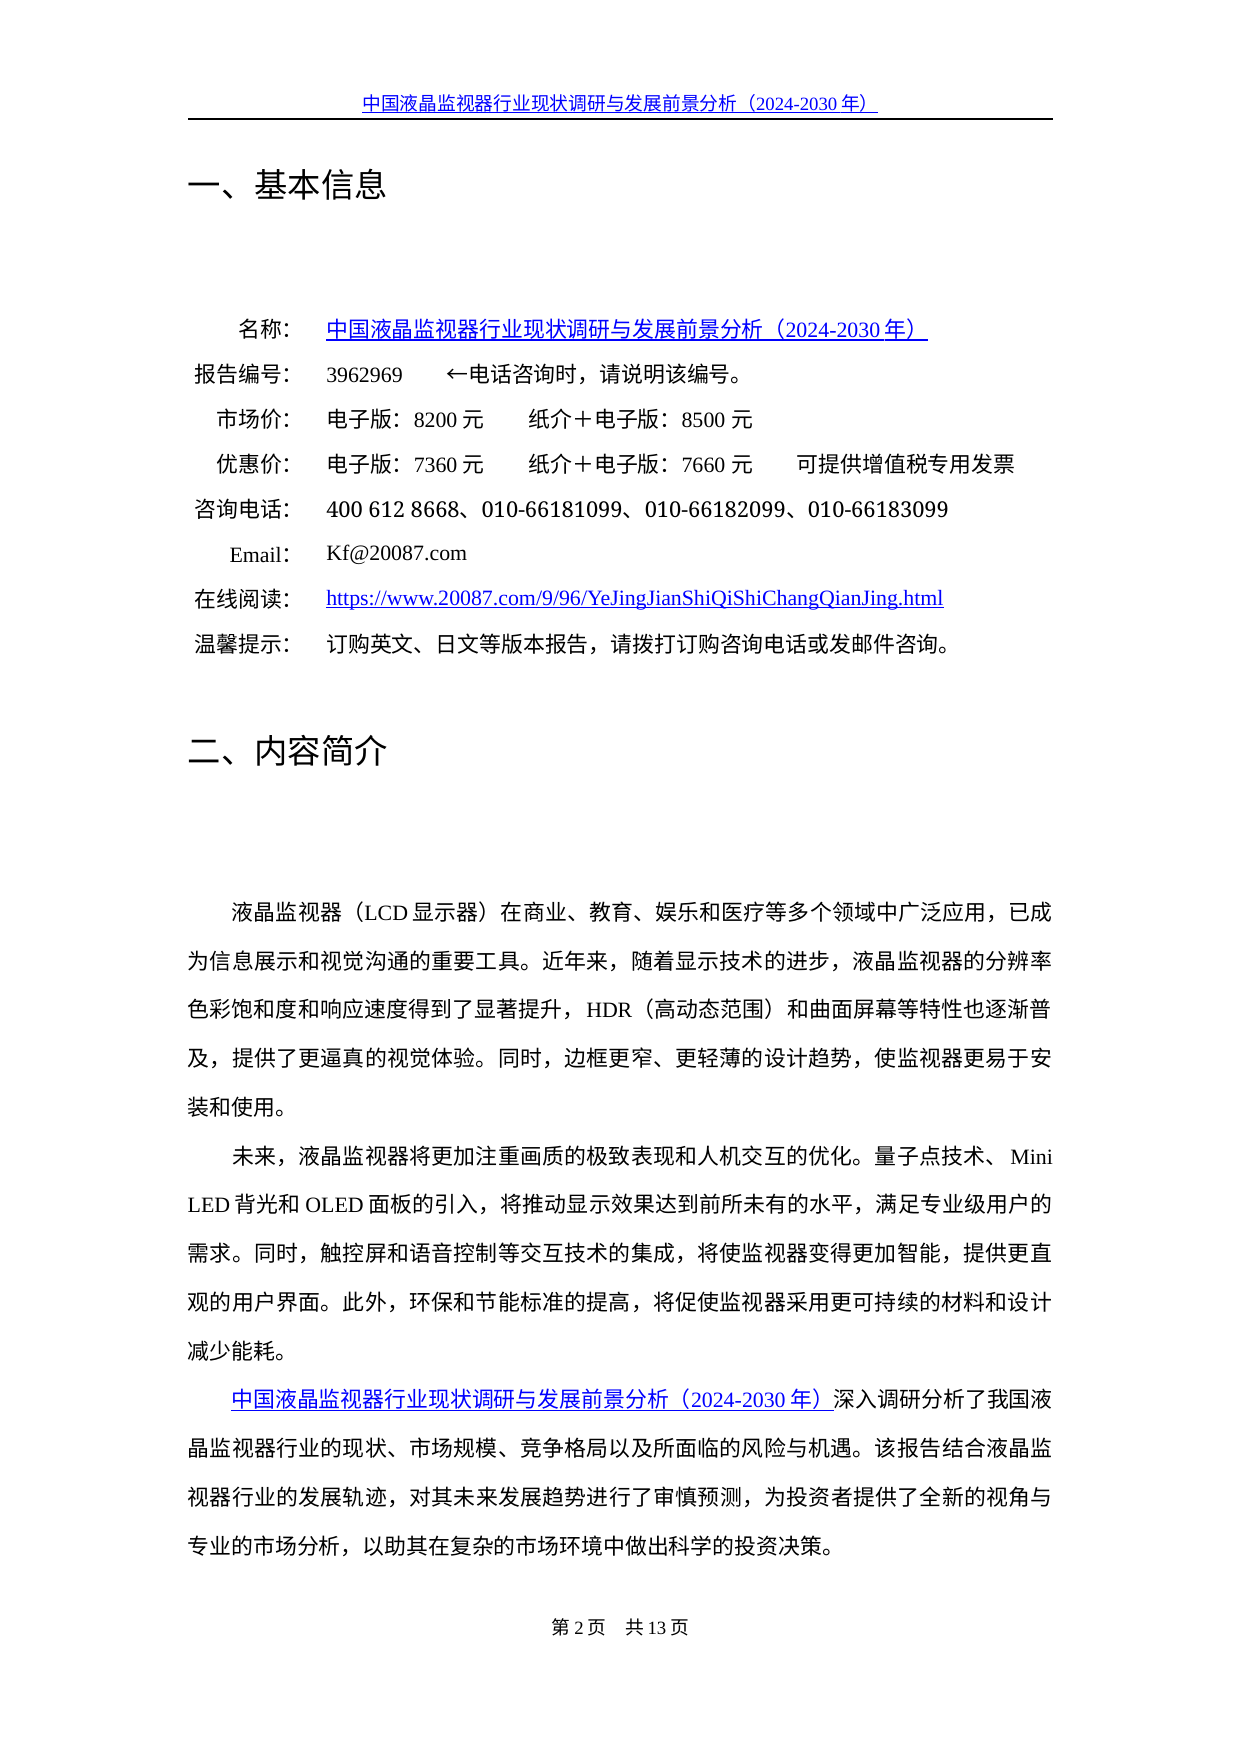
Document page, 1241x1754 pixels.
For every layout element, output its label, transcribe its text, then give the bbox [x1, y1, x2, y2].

table_cell Email： [167, 537, 315, 582]
title 一、基本信息 [187, 150, 1053, 215]
table_cell 市场价： [167, 402, 315, 447]
table_cell 电子版：8200 元 纸介＋电子版：8500 元 [315, 402, 1073, 447]
table_cell 温馨提示： [167, 627, 315, 672]
table_header 名称： [167, 312, 315, 357]
table_cell 在线阅读： [167, 582, 315, 627]
table_header 中国液晶监视器行业现状调研与发展前景分析（2024-2030年） [315, 312, 1073, 357]
table_cell 3962969 ←电话咨询时，请说明该编号。 [315, 357, 1073, 402]
table_cell 优惠价： [167, 447, 315, 492]
table_cell 订购英文、日文等版本报告，请拨打订购咨询电话或发邮件咨询。 [315, 627, 1073, 672]
table_cell 400 612 8668、010-66181099、010-66182099、010-66183099 [315, 492, 1073, 537]
title 二、内容简介 [187, 717, 1053, 782]
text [187, 894, 1053, 1561]
table_cell Kf@20087.com [315, 537, 1073, 582]
table_cell 报告编号： [167, 357, 315, 402]
table_cell 咨询电话： [167, 492, 315, 537]
table_cell 电子版：7360 元 纸介＋电子版：7660 元 可提供增值税专用发票 [315, 447, 1073, 492]
table_cell [315, 582, 1073, 627]
